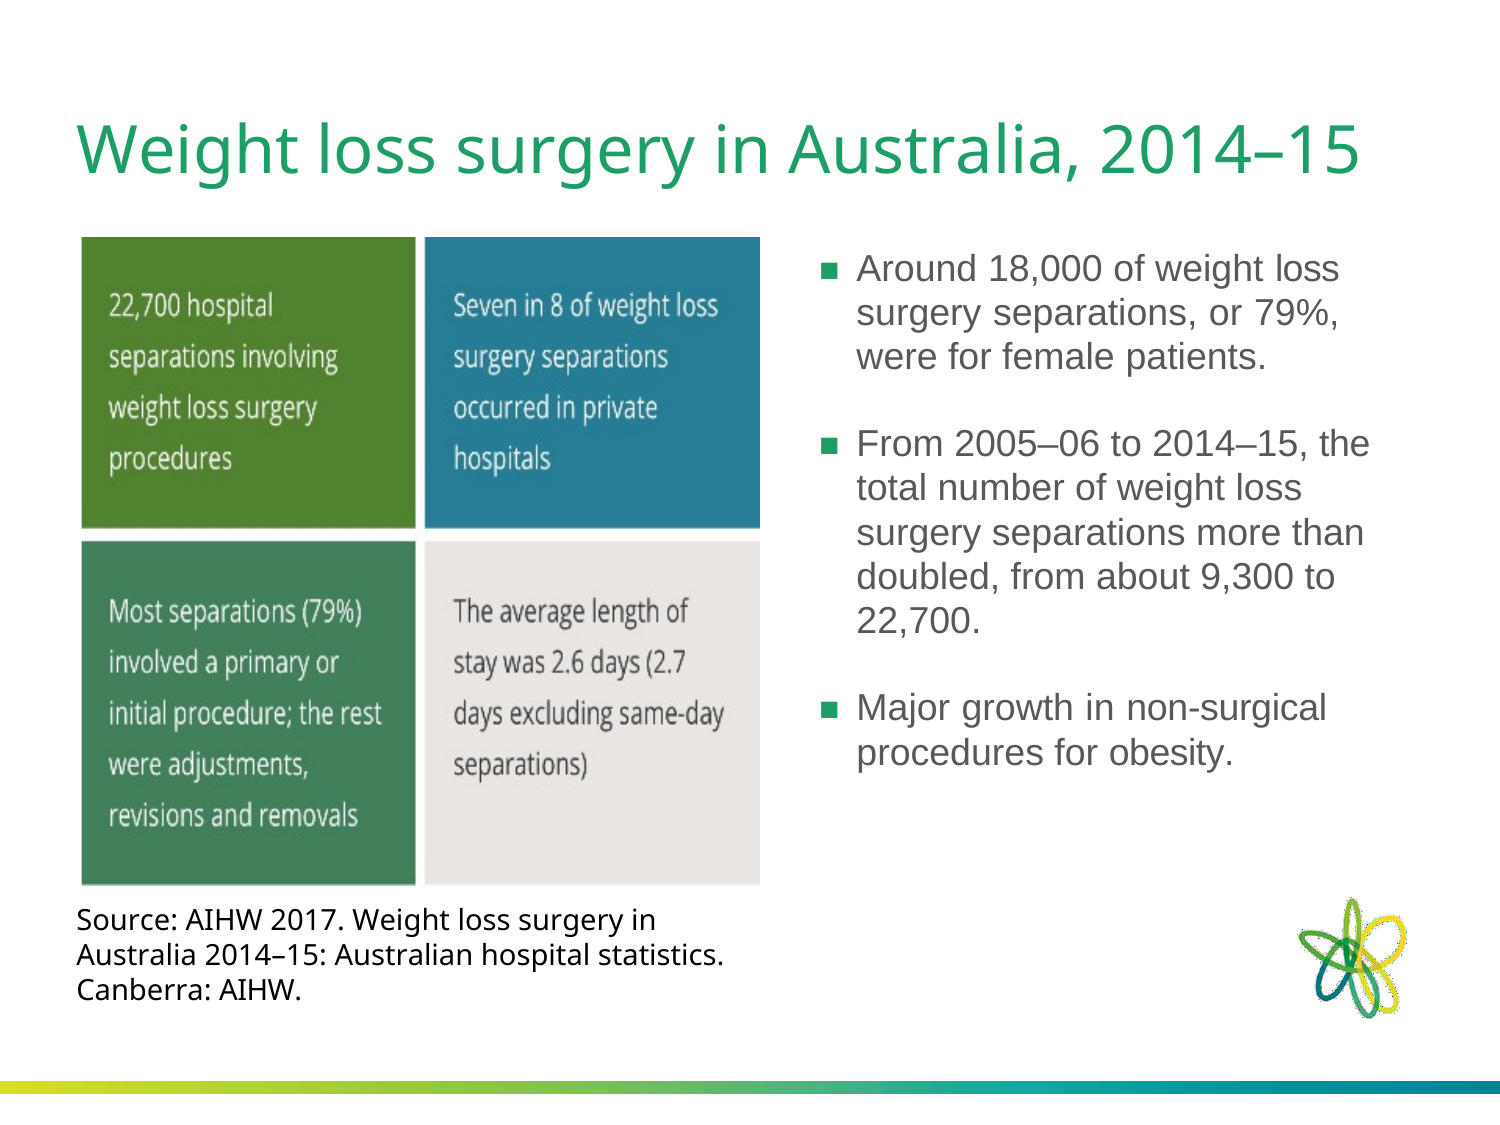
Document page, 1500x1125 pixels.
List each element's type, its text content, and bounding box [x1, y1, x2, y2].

picture [1296, 896, 1408, 1019]
list Around 18,000 of weight loss surgery separations, or 79%, were for female patients. [819, 246, 1340, 378]
text Source: AIHW 2017. Weight loss surgery in Australia 2014–15: Australian hospital statistics. Canberra: AIHW. [76, 902, 780, 1009]
picture [81, 237, 760, 886]
subtitle Weight loss surgery in Australia, 2014–15 [76, 102, 1500, 193]
list From 2005–06 to 2014–15, the total number of weight loss surgery separations more than doubled, from about 9,300 to 22,700. [819, 421, 1371, 642]
list Major growth in non-surgical procedures for obesity. [819, 686, 1327, 773]
picture [0, 1081, 1500, 1094]
